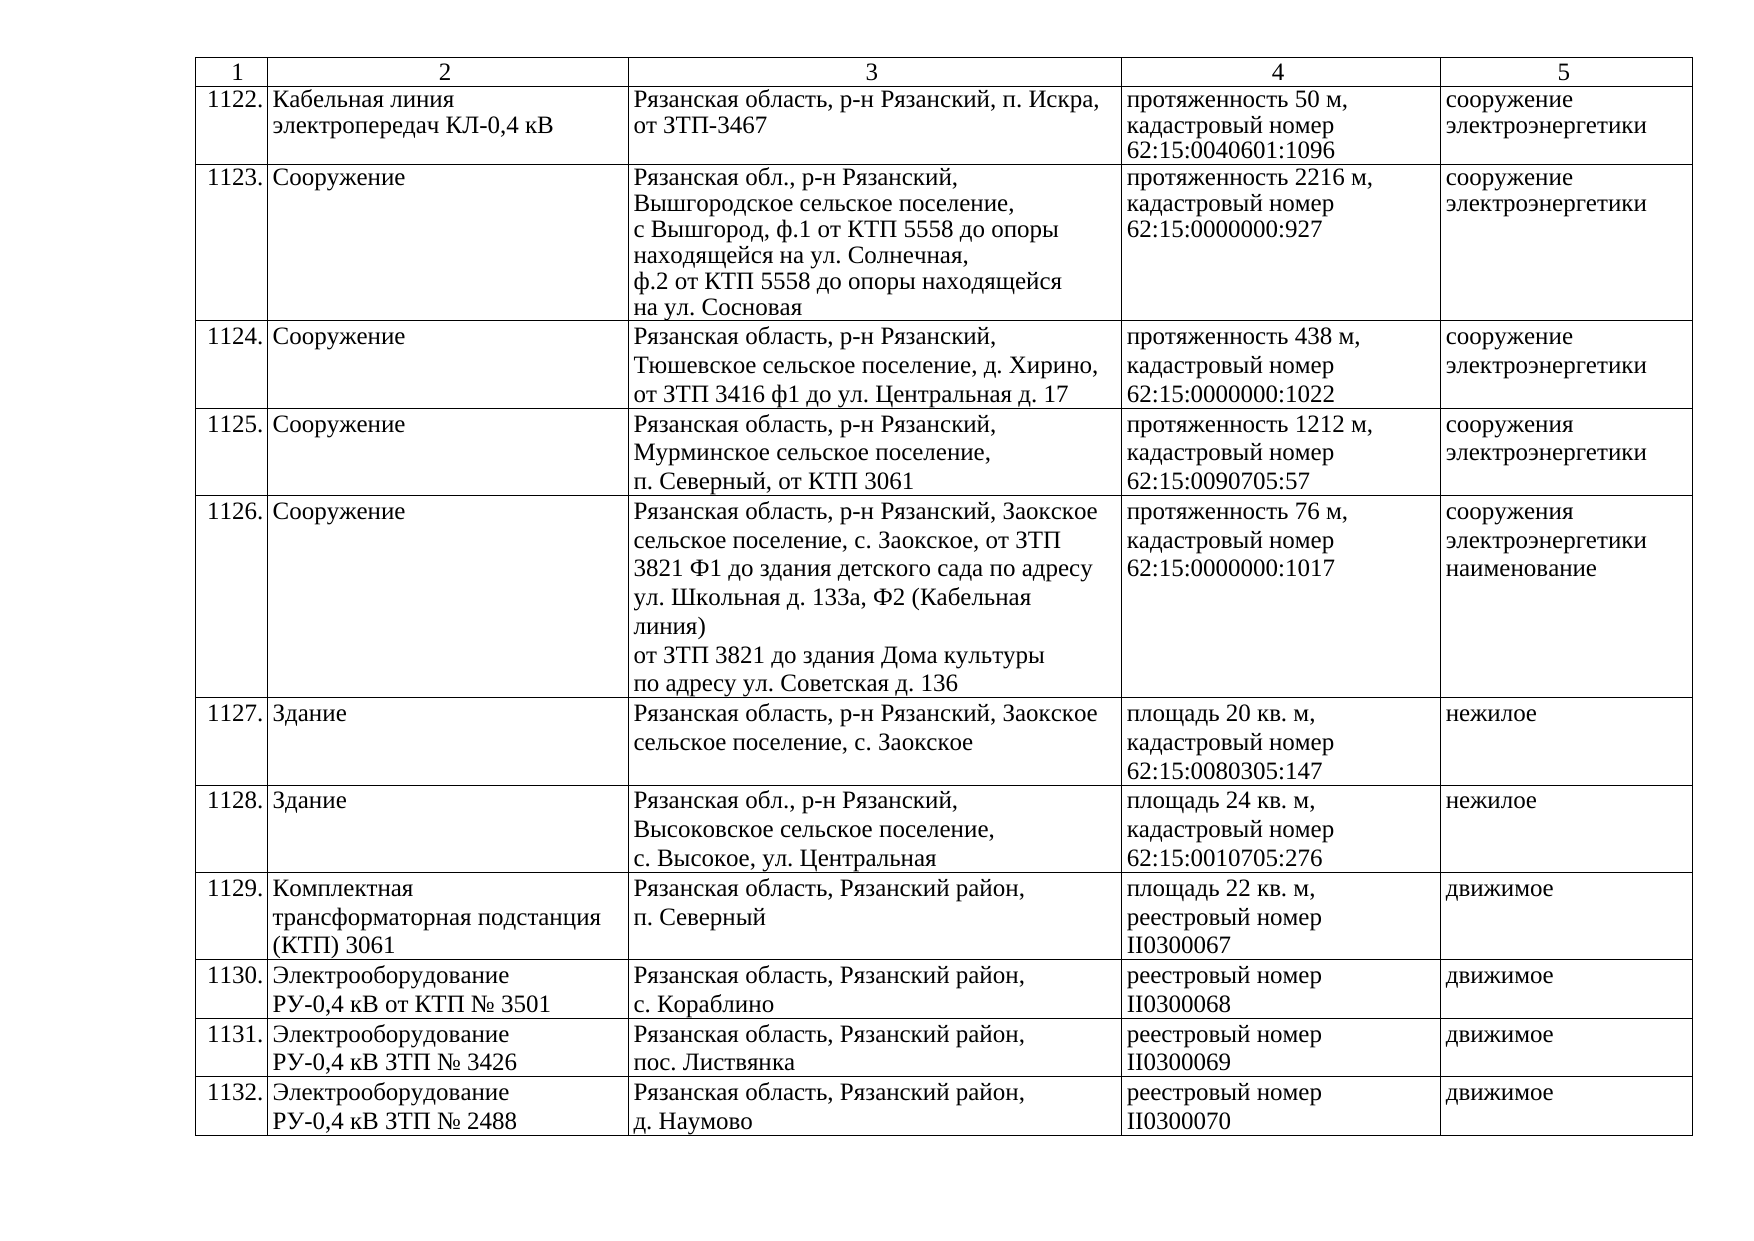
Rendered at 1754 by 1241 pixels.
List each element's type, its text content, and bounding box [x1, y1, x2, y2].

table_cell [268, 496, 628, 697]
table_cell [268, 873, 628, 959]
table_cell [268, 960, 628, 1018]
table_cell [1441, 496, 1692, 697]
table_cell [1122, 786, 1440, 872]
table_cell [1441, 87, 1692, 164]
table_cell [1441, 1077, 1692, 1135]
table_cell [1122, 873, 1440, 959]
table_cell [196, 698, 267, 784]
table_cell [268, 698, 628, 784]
table_header 1 [196, 58, 267, 86]
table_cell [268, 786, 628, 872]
table_header 5 [1441, 58, 1692, 86]
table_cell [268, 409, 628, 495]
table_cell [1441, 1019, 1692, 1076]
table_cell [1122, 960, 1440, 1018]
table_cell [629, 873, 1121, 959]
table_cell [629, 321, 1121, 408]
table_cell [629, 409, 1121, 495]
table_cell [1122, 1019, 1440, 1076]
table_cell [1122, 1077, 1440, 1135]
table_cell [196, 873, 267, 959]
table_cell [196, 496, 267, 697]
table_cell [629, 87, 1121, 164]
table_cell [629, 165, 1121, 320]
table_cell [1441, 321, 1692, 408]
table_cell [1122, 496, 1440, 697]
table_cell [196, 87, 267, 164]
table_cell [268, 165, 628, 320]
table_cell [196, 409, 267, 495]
table_header 2 [268, 58, 628, 86]
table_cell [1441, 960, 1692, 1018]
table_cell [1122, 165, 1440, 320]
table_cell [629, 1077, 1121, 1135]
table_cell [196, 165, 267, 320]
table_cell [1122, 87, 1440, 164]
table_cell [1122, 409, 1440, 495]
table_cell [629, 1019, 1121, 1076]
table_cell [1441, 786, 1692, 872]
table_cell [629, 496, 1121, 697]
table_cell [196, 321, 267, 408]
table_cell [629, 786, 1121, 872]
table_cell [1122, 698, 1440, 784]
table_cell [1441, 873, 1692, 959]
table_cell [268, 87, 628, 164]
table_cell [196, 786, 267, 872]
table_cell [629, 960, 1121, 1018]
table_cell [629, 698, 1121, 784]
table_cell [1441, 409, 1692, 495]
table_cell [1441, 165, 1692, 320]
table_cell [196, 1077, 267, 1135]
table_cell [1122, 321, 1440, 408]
table_header 4 [1122, 58, 1440, 86]
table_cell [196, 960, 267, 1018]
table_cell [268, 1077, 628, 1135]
table_header 3 [629, 58, 1121, 86]
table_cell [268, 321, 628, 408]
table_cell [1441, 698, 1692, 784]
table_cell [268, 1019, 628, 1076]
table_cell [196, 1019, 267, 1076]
